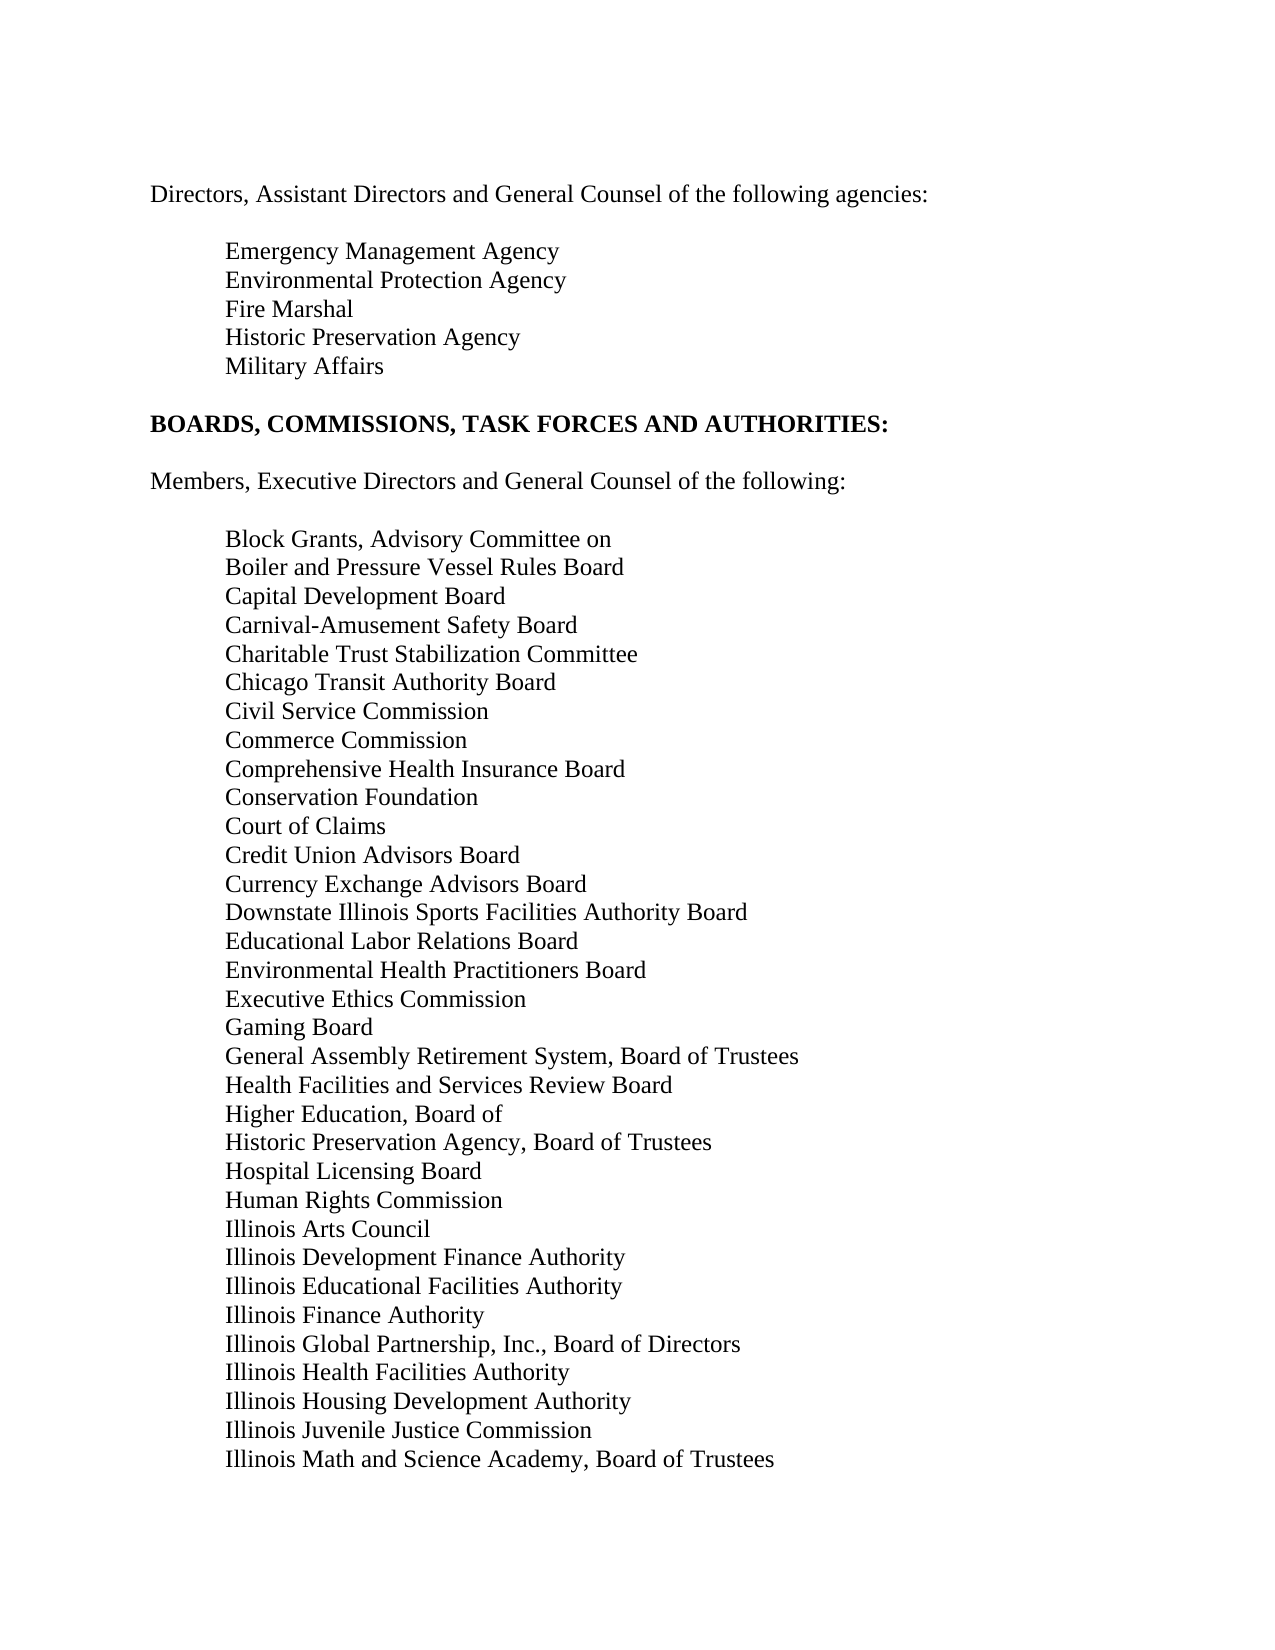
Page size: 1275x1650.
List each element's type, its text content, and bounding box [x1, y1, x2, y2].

text Environmental Protection Agency [225, 265, 1125, 294]
text Transit Authority Board [225, 667, 1125, 696]
text Arts Council [225, 1214, 1125, 1242]
text Illinois Juvenile Justice Commission [225, 1415, 1125, 1444]
text Health Facilities Authority [225, 1357, 1125, 1386]
text Fire Marshal [225, 294, 1125, 322]
text Emergency Management Agency [225, 236, 1125, 265]
text Military Affairs [225, 351, 1125, 380]
text Development Finance Authority [225, 1242, 1125, 1271]
text Charitable Trust Stabilization Committee [225, 639, 1125, 667]
text General Assembly Retirement System, Board of Trustees [225, 1041, 1125, 1070]
text Health Facilities and Services Review Board [225, 1070, 1125, 1099]
text Downstate Sports Facilities Authority Board [225, 897, 1125, 926]
text Educational Labor Relations Board [225, 926, 1125, 955]
text Comprehensive Health Insurance Board [225, 754, 1125, 782]
text Executive Ethics Commission [225, 984, 1125, 1012]
text Housing Development Authority [225, 1386, 1125, 1415]
text Court of Claims [225, 811, 1125, 840]
text Commerce Commission [225, 725, 1125, 754]
text Gaming Board [225, 1012, 1125, 1041]
text Higher Education, Board of [225, 1099, 1125, 1127]
text Environmental Health Practitioners Board [225, 955, 1125, 984]
text Hospital Licensing Board [225, 1156, 1125, 1185]
text Carnival-Amusement Safety Board [225, 610, 1125, 639]
text Educational Facilities Authority [225, 1271, 1125, 1300]
text Global Partnership, Inc., Board of Directors [225, 1329, 1125, 1357]
text Boiler and Pressure Vessel Rules Board [225, 552, 1125, 581]
text Math and , Board of Trustees [225, 1444, 1125, 1472]
text Members, Executive Directors and General Counsel of the following: [150, 466, 1125, 495]
text Historic Preservation Agency, Board of Trustees [225, 1127, 1125, 1156]
text Block Grants, Advisory Committee on [225, 524, 1125, 552]
text Finance Authority [225, 1300, 1125, 1329]
text Human Rights Commission [225, 1185, 1125, 1214]
text Credit Union Advisors Board [225, 840, 1125, 869]
text Directors, Assistant Directors and General Counsel of the following agencies: [150, 179, 1125, 207]
text Historic Preservation Agency [225, 322, 1125, 351]
text BOARDS, COMMISSIONS, TASK FORCES AND AUTHORITIES: [150, 409, 1125, 437]
text Conservation Foundation [225, 782, 1125, 811]
text Civil Service Commission [225, 696, 1125, 725]
text Currency Exchange Advisors Board [225, 869, 1125, 897]
text Capital Development Board [225, 581, 1125, 610]
